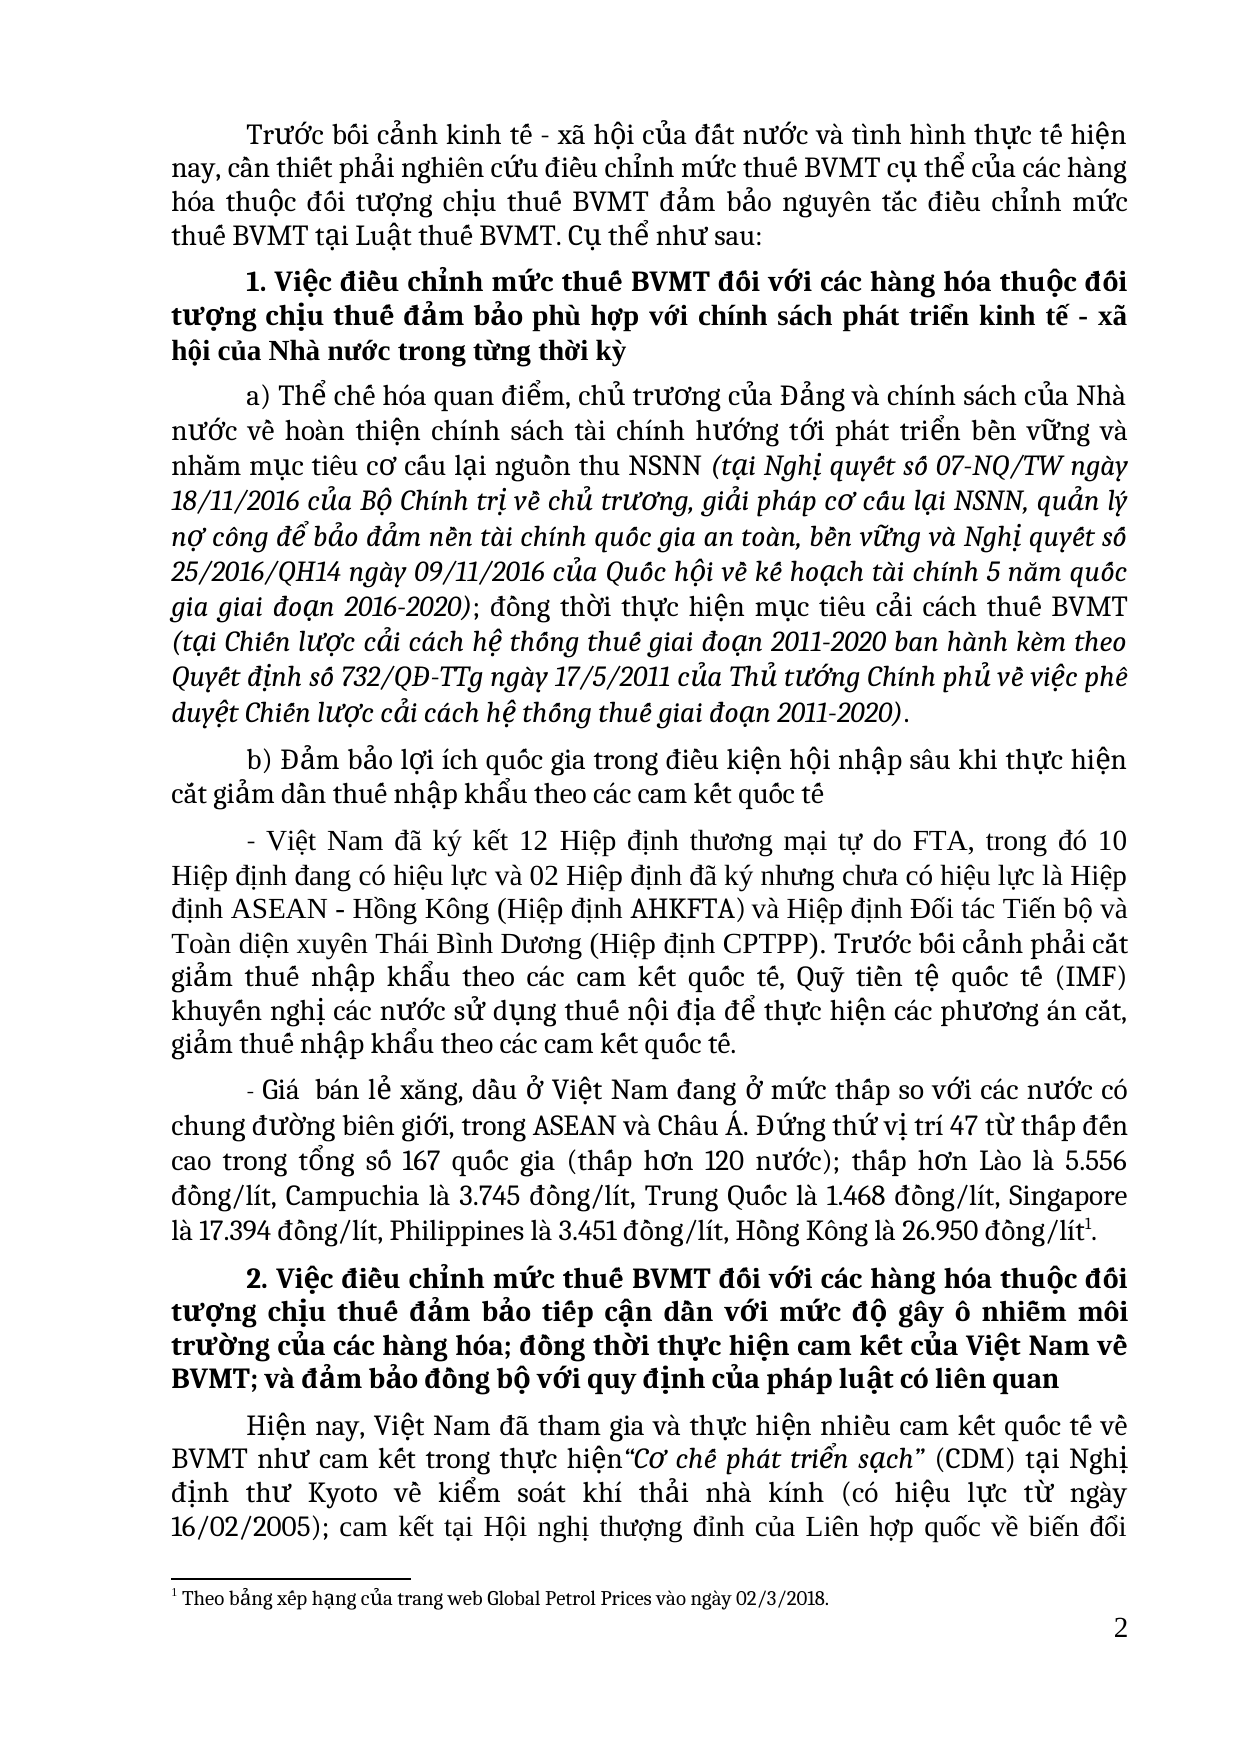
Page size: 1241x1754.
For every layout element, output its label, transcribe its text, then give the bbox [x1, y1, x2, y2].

text 2. Việc điều chỉnh mức thuế BVMT đối với các hàng hóa thuộc đối tượng chịu thuế đảm bảo tiếp cận dần với mức độ gây ô nhiễm môi trường của các hàng hóa; đồng thời thực hiện cam kết của Việt Nam về BVMT; và đảm bảo đồng bộ với quy định của pháp luật có liên quan [171, 1262, 1128, 1396]
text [171, 1409, 1128, 1544]
text - Việt Nam đã ký kết 12 Hiệp định thương mại tự do FTA, trong đó 10 Hiệp định đang có hiệu lực và 02 Hiệp định đã ký nhưng chưa có hiệu lực là Hiệp định ASEAN - Hồng Kông (Hiệp định AHKFTA) và Hiệp định Đối tác Tiến bộ và Toàn diện xuyên Thái Bình Dương (Hiệp định CPTPP). Trước bối cảnh phải cắt giảm thuế nhập khẩu theo các cam kết quốc tế, Quỹ tiền tệ quốc tế (IMF) khuyến nghị các nước sử dụng thuế nội địa để thực hiện các phương án cắt, giảm thuế nhập khẩu theo các cam kết quốc tế. [171, 823, 1128, 1061]
text b) Đảm bảo lợi ích quốc gia trong điều kiện hội nhập sâu khi thực hiện cắt giảm dần thuế nhập khẩu theo các cam kết quốc tế [171, 743, 1128, 811]
text - Giá bán lẻ xăng, dầu ở Việt Nam đang ở mức thấp so với các nước có chung đường biên giới, trong ASEAN và Châu Á. Đứng thứ vị trí 47 từ thấp đến cao trong tổng số 167 quốc gia (thấp hơn 120 nước); thấp hơn Lào là 5.556 đồng/lít, Campuchia là 3.745 đồng/lít, Trung Quốc là 1.468 đồng/lít, Singapore là 17.394 đồng/lít, Philippines là 3.451 đồng/lít, Hồng Kông là 26.950 đồng/lít. [171, 1073, 1128, 1248]
text 1. Việc điều chỉnh mức thuế BVMT đối với các hàng hóa thuộc đối tượng chịu thuế đảm bảo phù hợp với chính sách phát triển kinh tế - xã hội của Nhà nước trong từng thời kỳ [171, 265, 1128, 366]
text a) Thể chế hóa quan điểm, chủ trương của Đảng và chính sách của Nhà nước về hoàn thiện chính sách tài chính hướng tới phát triển bền vững và nhằm mục tiêu cơ cấu lại nguồn thu NSNN (tại Nghị quyết số 07-NQ/TW ngày 18/11/2016 của Bộ Chính trị về chủ trương, giải pháp cơ cấu lại NSNN, quản lý nợ công để bảo đảm nền tài chính quốc gia an toàn, bền vững và Nghị quyết số 25/2016/QH14 ngày 09/11/2016 của Quốc hội về kế hoạch tài chính 5 năm quốc gia giai đoạn 2016-2020); đồng thời thực hiện mục tiêu cải cách thuế BVMT (tại Chiến lược cải cách hệ thống thuế giai đoạn 2011-2020 ban hành kèm theo Quyết định số 732/QĐ-TTg ngày 17/5/2011 của Thủ tướng Chính phủ về việc phê duyệt Chiến lược cải cách hệ thống thuế giai đoạn 2011-2020). [171, 379, 1128, 729]
text Trước bối cảnh kinh tế - xã hội của đất nước và tình hình thực tế hiện nay, cần thiết phải nghiên cứu điều chỉnh mức thuế BVMT cụ thể của các hàng hóa thuộc đối tượng chịu thuế BVMT đảm bảo nguyên tắc điều chỉnh mức thuế BVMT tại Luật thuế BVMT. Cụ thể như sau: [171, 118, 1128, 252]
